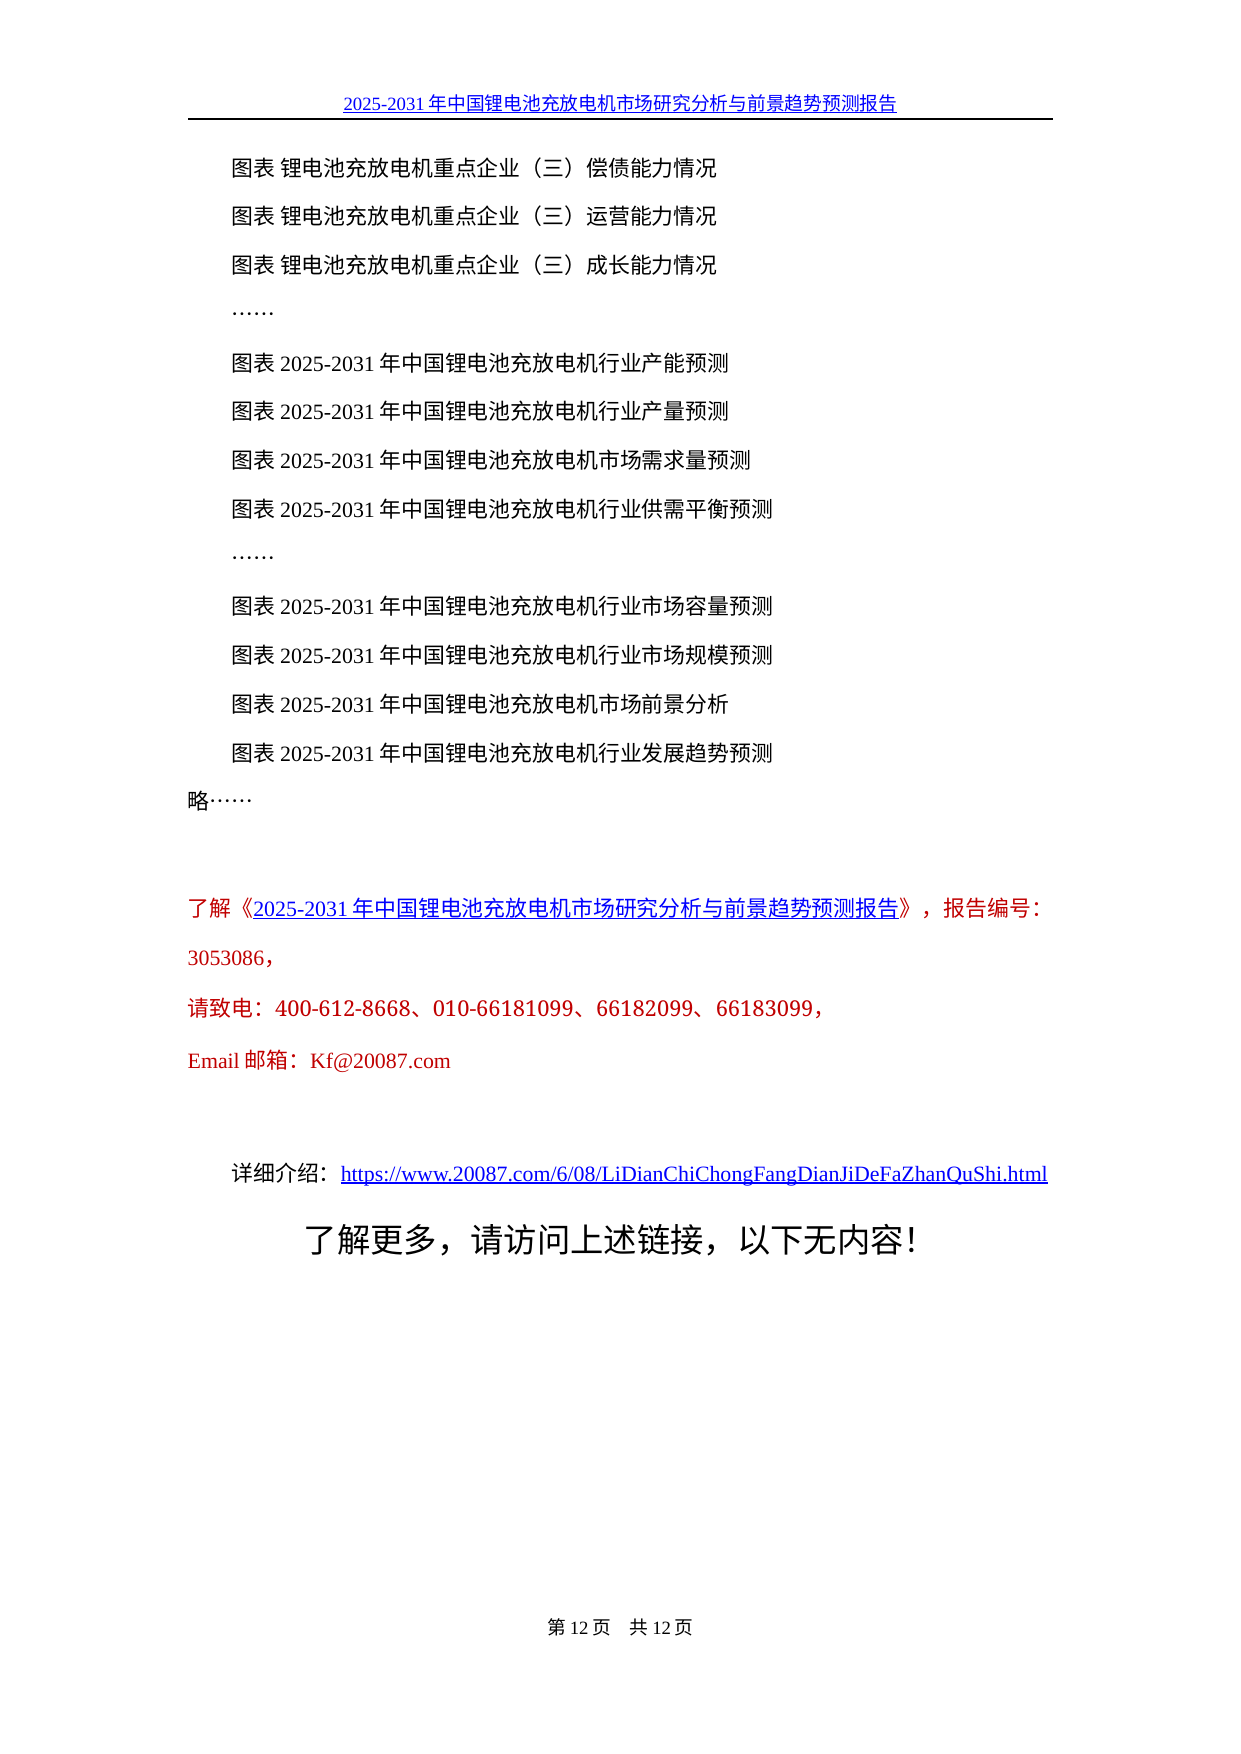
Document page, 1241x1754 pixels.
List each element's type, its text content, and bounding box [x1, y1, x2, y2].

title 了解更多，请访问上述链接，以下无内容！ [187, 1205, 1053, 1270]
text Email邮箱：Kf@20087.com [187, 1042, 1053, 1075]
text 详细介绍：https://www.20087.com/6/08/LiDianChiChongFangDianJiDeFaZhanQuShi.html [187, 1155, 1053, 1188]
text 请致电：400-612-8668、010-66181099、66182099、66183099， [187, 991, 1053, 1023]
text 了解《2025-2031年中国锂电池充放电机市场研究分析与前景趋势预测报告》，报告编号：3053086， [187, 890, 1053, 972]
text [187, 150, 1053, 816]
